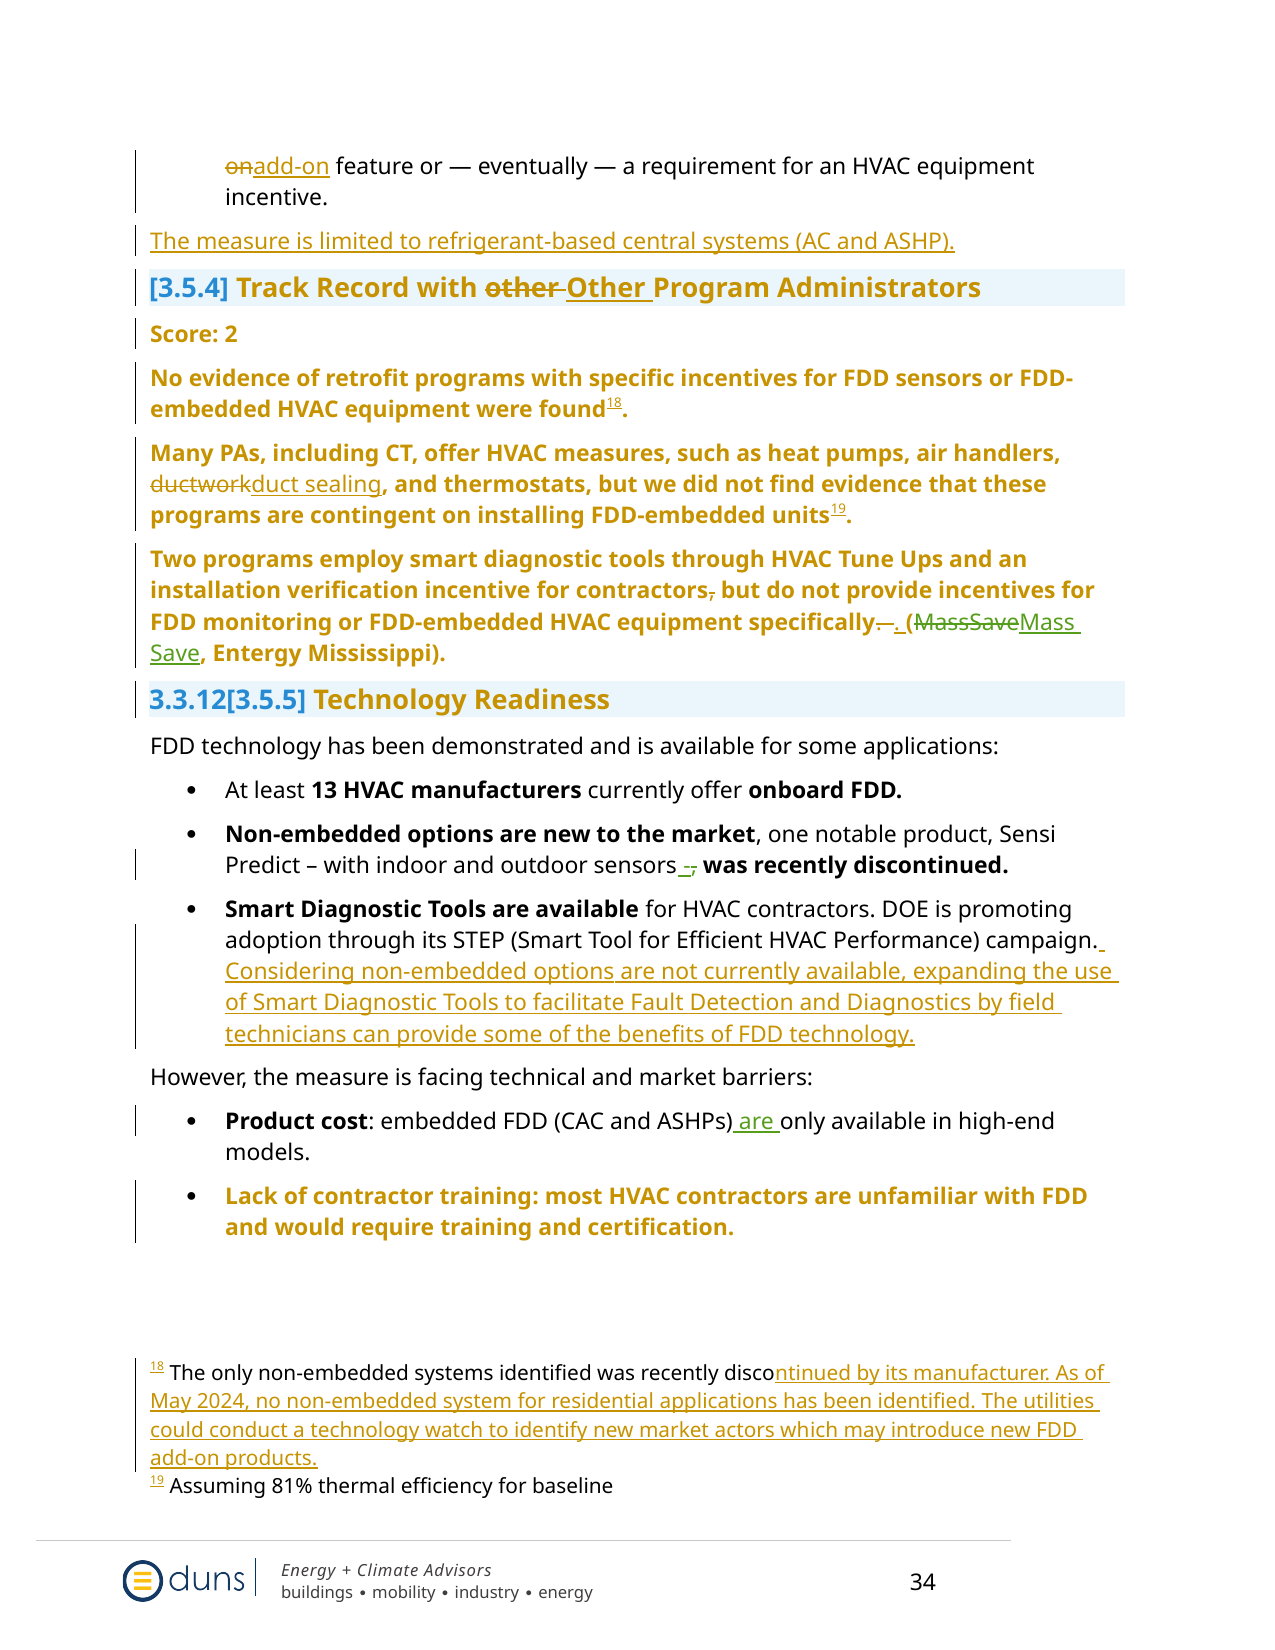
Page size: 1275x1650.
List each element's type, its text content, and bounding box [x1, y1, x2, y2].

text Two programs employ smart diagnostic tools through HVAC Tune Ups and an installation verification incentive for contractors but do not provide incentives for FDD monitoring or FDD-embedded HVAC equipment specifically(, Entergy Mississippi). [150, 543, 1125, 668]
list Smart Diagnostic Tools are available for HVAC contractors. DOE is promoting adoption through its STEP (Smart Tool for Efficient HVAC Performance) campaign. [187, 892, 1125, 1049]
text However, the measure is facing technical and market barriers: [150, 1061, 1125, 1092]
list At least 13 HVAC manufacturers currently offer onboard FDD. [187, 774, 1125, 805]
subtitle Technology Readiness [149, 681, 1125, 717]
text Score: 2 [150, 318, 1125, 349]
list Product cost: embedded FDD (CAC and ASHPs)only available in high-end models. [187, 1105, 1125, 1167]
list Non-embedded options are new to the market, one notable product, Sensi Predict – with indoor and outdoor sensors was recently discontinued. [187, 817, 1125, 880]
text No evidence of retrofit programs with specific incentives for FDD sensors or FDD-embedded HVAC equipment were found. [150, 362, 1125, 424]
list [187, 150, 1125, 212]
picture [122, 1560, 247, 1602]
text FDD technology has been demonstrated and is available for some applications: [150, 730, 1125, 761]
text Many PAs, including CT, offer HVAC measures, such as heat pumps, air handlers, , and thermostats, but we did not find evidence that these programs are contingent on installing FDD-embedded units. [150, 437, 1125, 531]
subtitle Track Record with Program Administrators [149, 269, 1125, 306]
list Lack of contractor training: most HVAC contractors are unfamiliar with FDD and would require training and certification. [187, 1180, 1125, 1242]
